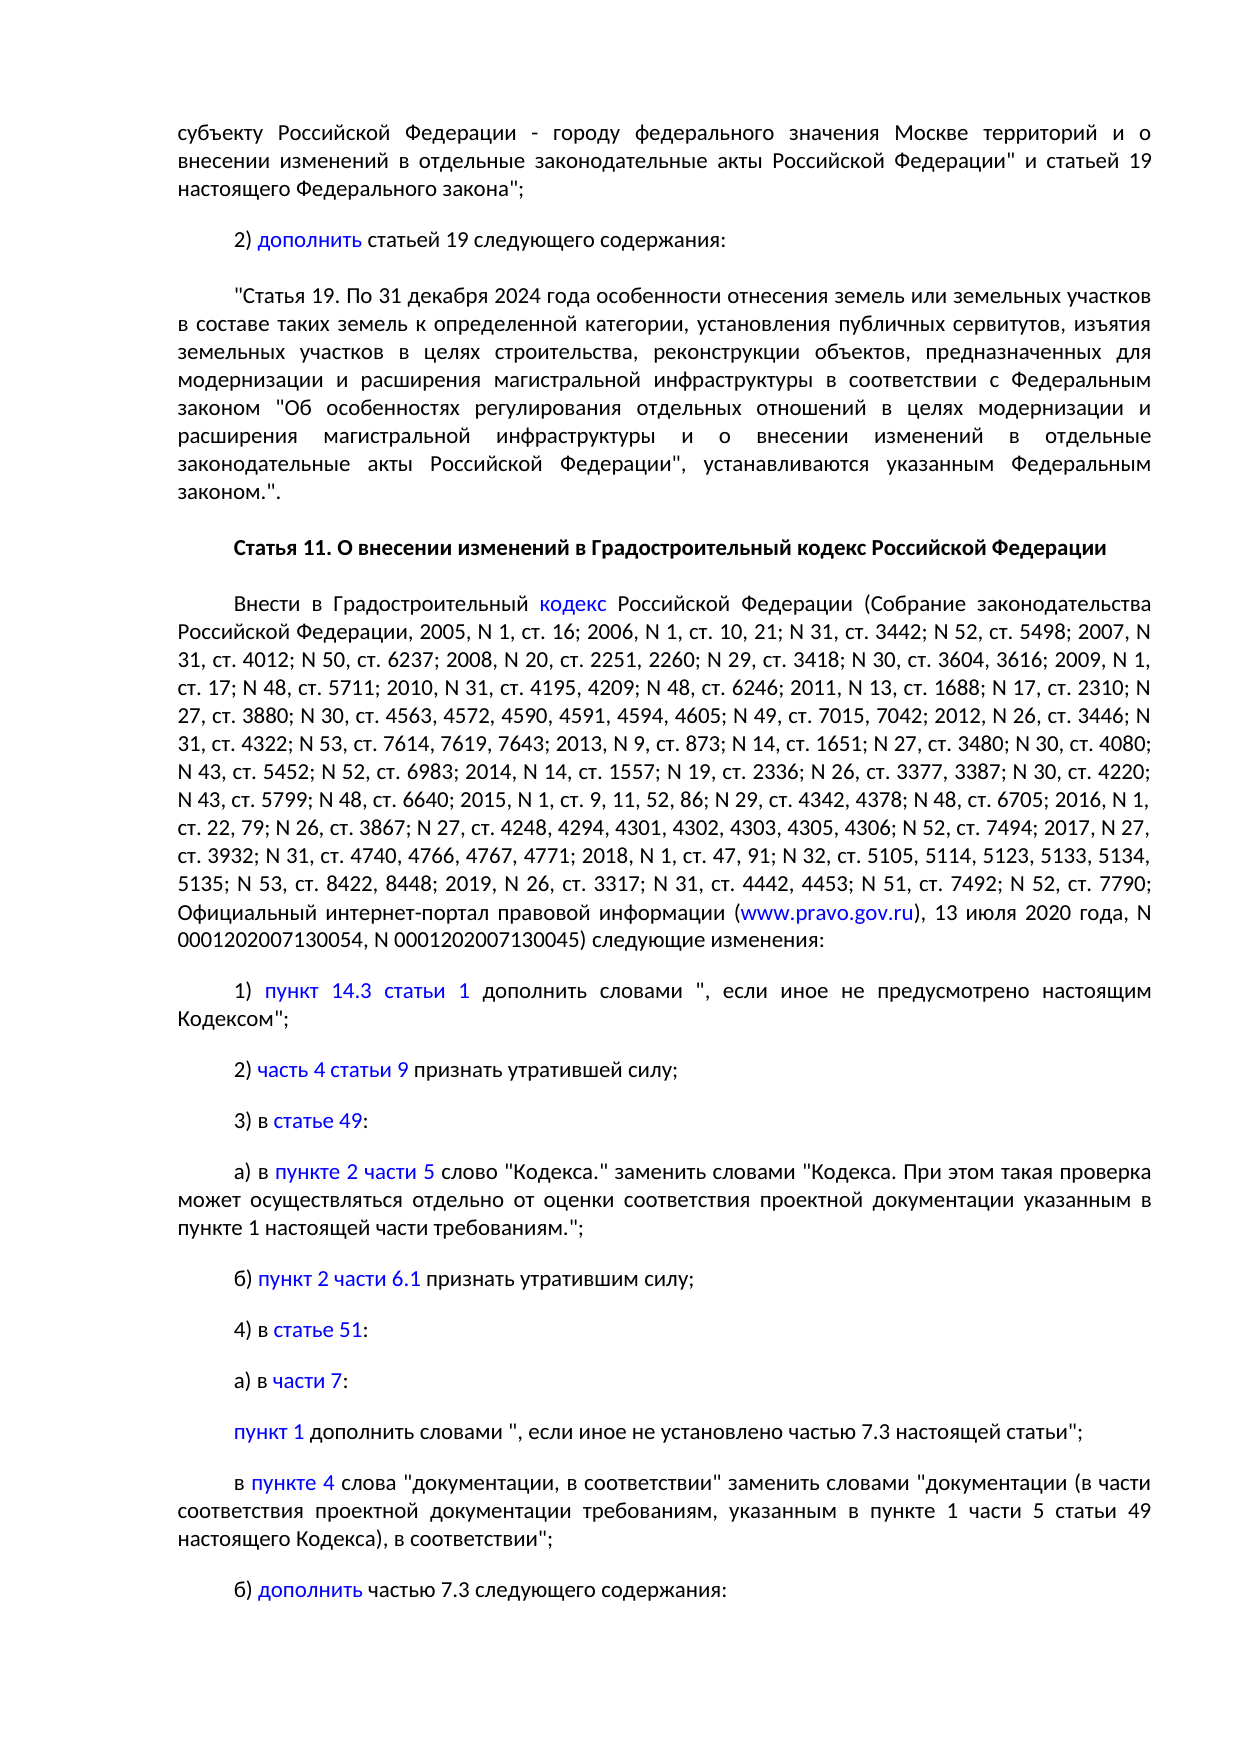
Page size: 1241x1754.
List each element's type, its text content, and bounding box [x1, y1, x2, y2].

text в пункте 4 слова "документации, в соответствии" заменить словами "документации (в части соответствия проектной документации требованиям, указанным в пункте 1 части 5 статьи 49 настоящего Кодекса), в соответствии"; [177, 1468, 1152, 1552]
text 4) в статье 51: [177, 1315, 1152, 1343]
text 3) в статье 49: [177, 1106, 1152, 1134]
text б) дополнить частью 7.3 следующего содержания: [177, 1575, 1152, 1603]
title Статья 11. О внесении изменений в Градостроительный кодекс Российской Федерации [177, 533, 1152, 561]
text пункт 1 дополнить словами ", если иное не установлено частью 7.3 настоящей статьи"; [177, 1417, 1152, 1445]
text 1) пункт 14.3 статьи 1 дополнить словами ", если иное не предусмотрено настоящим Кодексом"; [177, 977, 1152, 1033]
text "Статья 19. По 31 декабря 2024 года особенности отнесения земель или земельных участков в составе таких земель к определенной категории, установления публичных сервитутов, изъятия земельных участков в целях строительства, реконструкции объектов, предназначенных для модернизации и расширения магистральной инфраструктуры в соответствии с Федеральным законом "Об особенностях регулирования отдельных отношений в целях модернизации и расширения магистральной инфраструктуры и о внесении изменений в отдельные законодательные акты Российской Федерации", устанавливаются указанным Федеральным законом.". [177, 281, 1152, 505]
text 2) часть 4 статьи 9 признать утратившей силу; [177, 1056, 1152, 1083]
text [177, 118, 1152, 202]
text а) в части 7: [177, 1366, 1152, 1394]
text а) в пункте 2 части 5 слово "Кодекса." заменить словами "Кодекса. При этом такая проверка может осуществляться отдельно от оценки соответствия проектной документации указанным в пункте 1 настоящей части требованиям."; [177, 1157, 1152, 1241]
text б) пункт 2 части 6.1 признать утратившим силу; [177, 1264, 1152, 1292]
text 2) дополнить статьей 19 следующего содержания: [177, 225, 1152, 253]
text Внести в Градостроительный кодекс Российской Федерации (Собрание законодательства Российской Федерации, 2005, N 1, ст. 16; 2006, N 1, ст. 10, 21; N 31, ст. 3442; N 52, ст. 5498; 2007, N 31, ст. 4012; N 50, ст. 6237; 2008, N 20, ст. 2251, 2260; N 29, ст. 3418; N 30, ст. 3604, 3616; 2009, N 1, ст. 17; N 48, ст. 5711; 2010, N 31, ст. 4195, 4209; N 48, ст. 6246; 2011, N 13, ст. 1688; N 17, ст. 2310; N 27, ст. 3880; N 30, ст. 4563, 4572, 4590, 4591, 4594, 4605; N 49, ст. 7015, 7042; 2012, N 26, ст. 3446; N 31, ст. 4322; N 53, ст. 7614, 7619, 7643; 2013, N 9, ст. 873; N 14, ст. 1651; N 27, ст. 3480; N 30, ст. 4080; N 43, ст. 5452; N 52, ст. 6983; 2014, N 14, ст. 1557; N 19, ст. 2336; N 26, ст. 3377, 3387; N 30, ст. 4220; N 43, ст. 5799; N 48, ст. 6640; 2015, N 1, ст. 9, 11, 52, 86; N 29, ст. 4342, 4378; N 48, ст. 6705; 2016, N 1, ст. 22, 79; N 26, ст. 3867; N 27, ст. 4248, 4294, 4301, 4302, 4303, 4305, 4306; N 52, ст. 7494; 2017, N 27, ст. 3932; N 31, ст. 4740, 4766, 4767, 4771; 2018, N 1, ст. 47, 91; N 32, ст. 5105, 5114, 5123, 5133, 5134, 5135; N 53, ст. 8422, 8448; 2019, N 26, ст. 3317; N 31, ст. 4442, 4453; N 51, ст. 7492; N 52, ст. 7790; Официальный интернет-портал правовой информации (www.pravo.gov.ru), 13 июля 2020 года, N 0001202007130054, N 0001202007130045) следующие изменения: [177, 589, 1152, 954]
